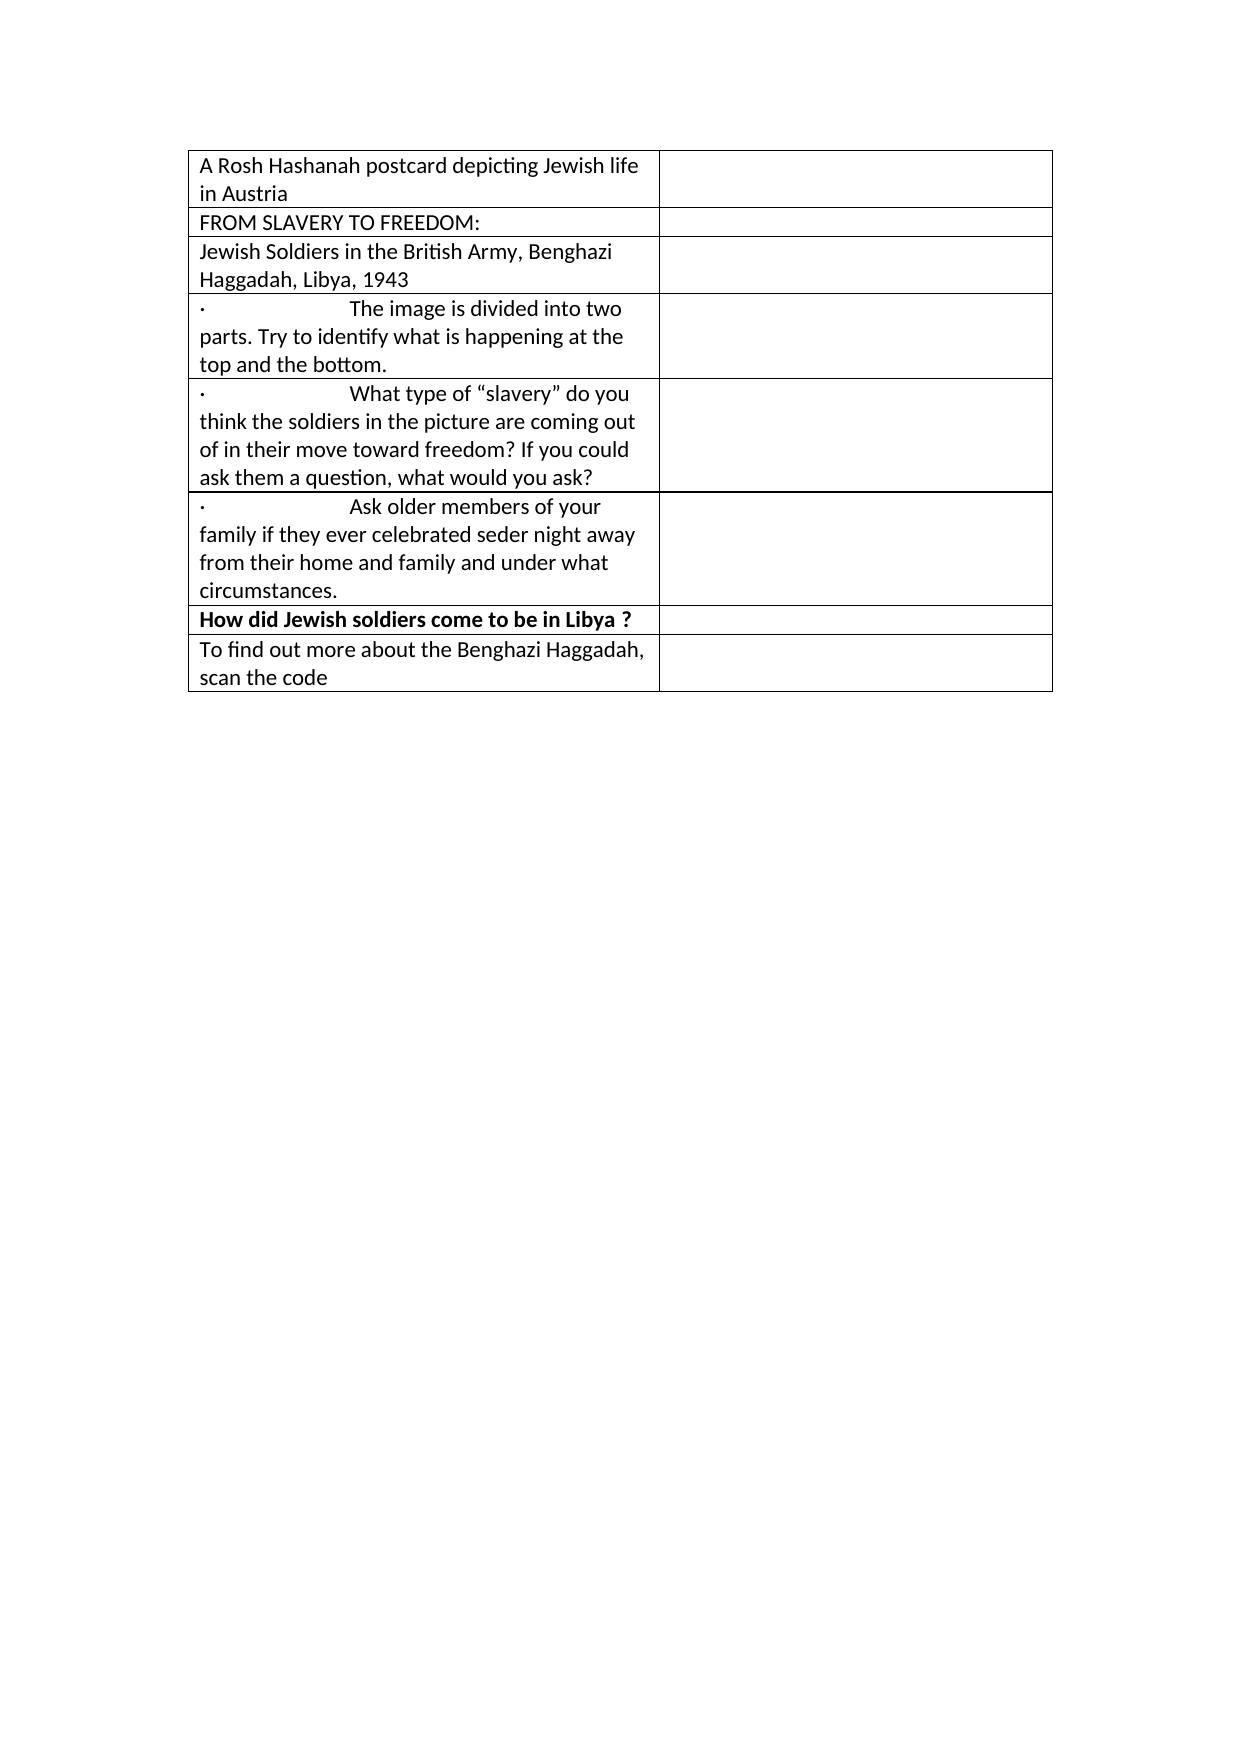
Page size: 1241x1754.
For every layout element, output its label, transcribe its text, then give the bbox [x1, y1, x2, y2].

table_cell [660, 294, 1052, 378]
table_cell How did Jewish soldiers come to be in Libya ? [189, 606, 659, 634]
table_cell [660, 208, 1052, 236]
table_cell [660, 151, 1052, 207]
table_cell [660, 493, 1052, 604]
table_cell [660, 606, 1052, 634]
table_cell [660, 635, 1052, 691]
table_cell [660, 237, 1052, 293]
table_cell FROM SLAVERY TO FREEDOM: [189, 208, 659, 236]
table_cell · What type of “slavery” do you think the soldiers in the picture are coming out of in their move toward freedom? If you could ask them a question, what would you ask? [189, 379, 659, 491]
table_cell · The image is divided into two parts. Try to identify what is happening at the top and the bottom. [189, 294, 659, 378]
table_cell Jewish Soldiers in the British Army, Benghazi Haggadah, Libya, 1943 [189, 237, 659, 293]
table_cell · Ask older members of your family if they ever celebrated seder night away from their home and family and under what circumstances. [189, 493, 659, 604]
table_cell A Rosh Hashanah postcard depicting Jewish life in Austria [189, 151, 659, 207]
table_cell To find out more about the Benghazi Haggadah, scan the code [189, 635, 659, 691]
table_cell [660, 379, 1052, 491]
